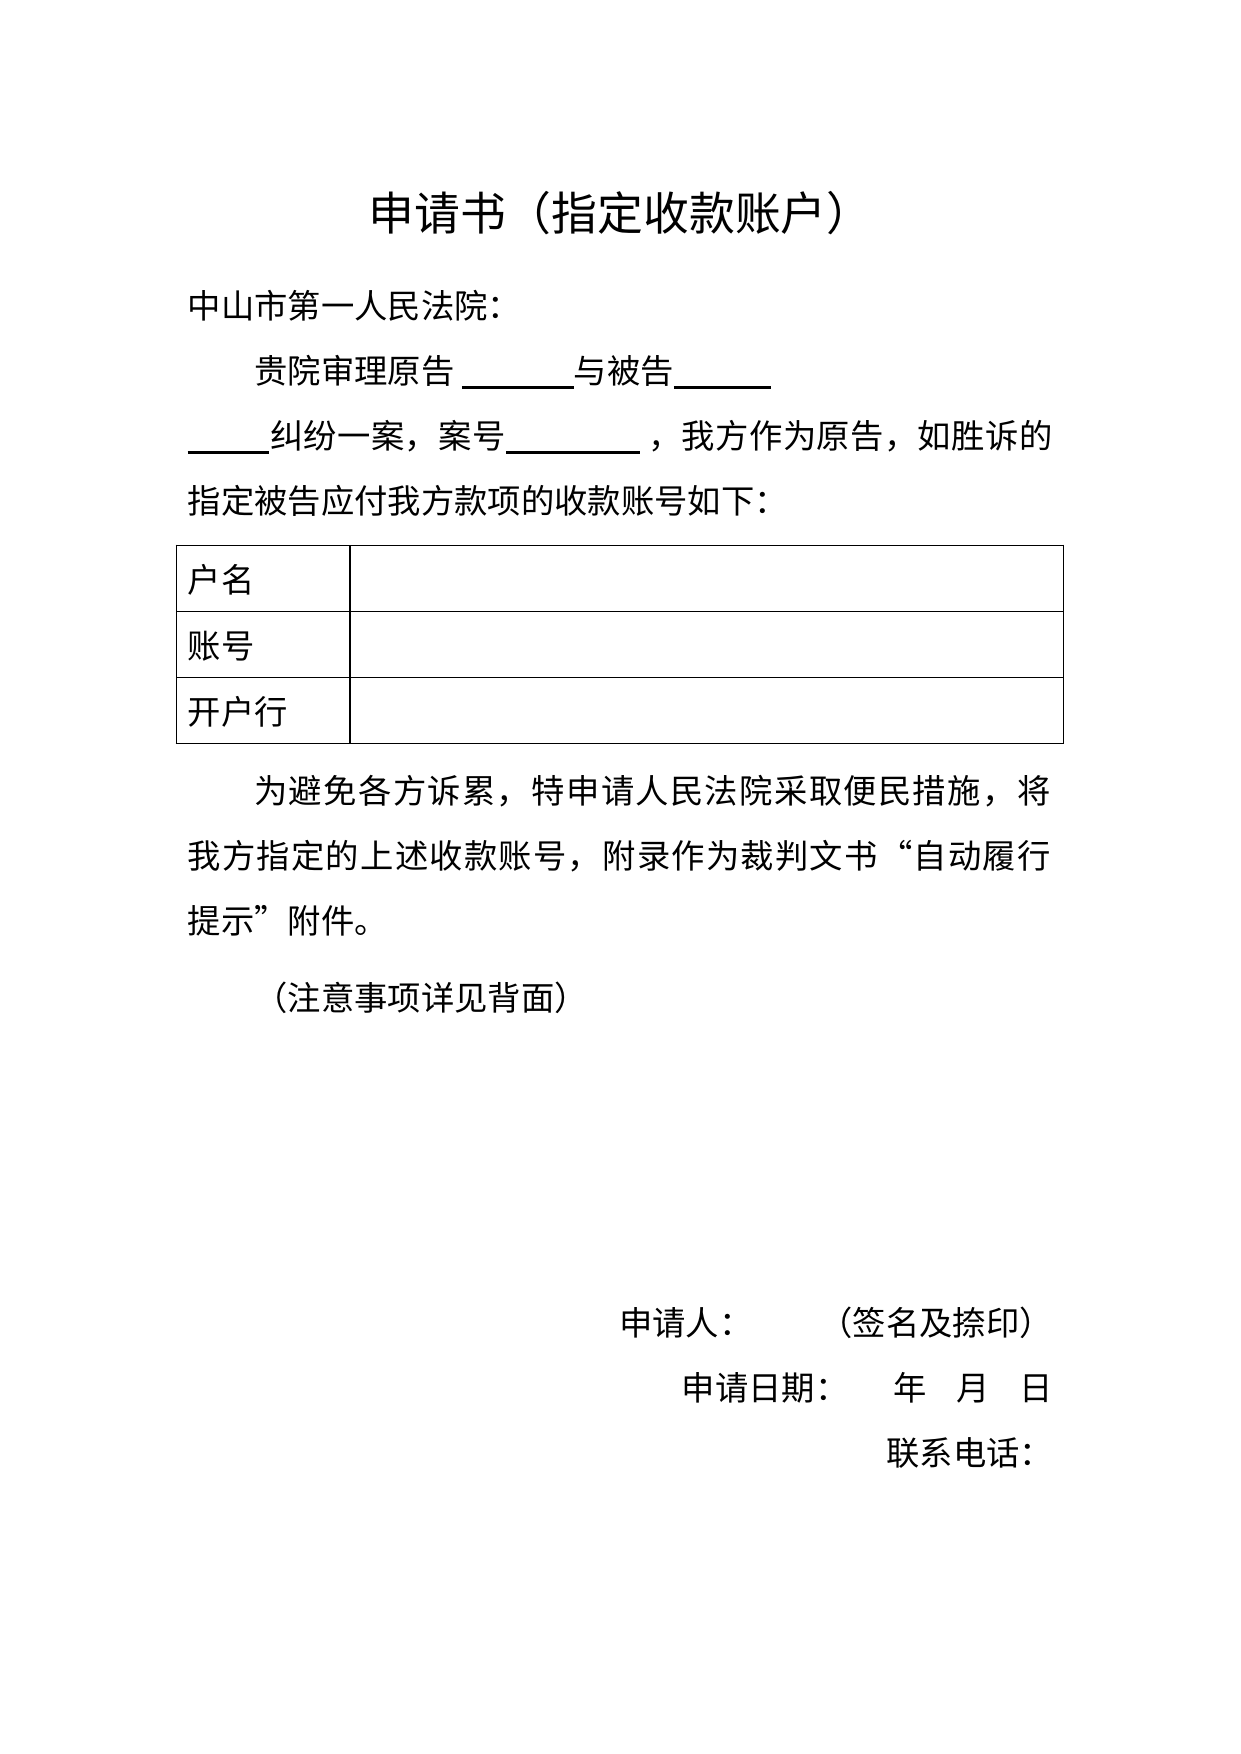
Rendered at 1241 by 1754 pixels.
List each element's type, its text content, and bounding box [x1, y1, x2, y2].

table_cell [351, 678, 1063, 743]
table_header 户名 [177, 546, 349, 611]
text 贵院审理原告 与被告 [187, 337, 1053, 402]
text 申请日期： 年 月 日 [187, 1354, 1053, 1419]
table_header [351, 546, 1063, 611]
text 为避免各方诉累，特申请人民法院采取便民措施，将我方指定的上述收款账号，附录作为裁判文书“自动履行提示”附件。 [187, 756, 1053, 951]
text 纠纷一案，案号 ，我方作为原告，如胜诉的，指定被告应付我方款项的收款账号如下： [187, 402, 1053, 532]
text 联系电话： [187, 1419, 1053, 1484]
text 申请书（指定收款账户） [187, 162, 1053, 259]
text 中山市第一人民法院： [187, 272, 1053, 337]
table_cell [351, 612, 1063, 677]
text 申请人： （签名及捺印） [187, 1289, 1053, 1354]
text （注意事项详见背面） [187, 964, 1053, 1029]
table_cell 开户行 [177, 678, 349, 743]
table_cell 账号 [177, 612, 349, 677]
